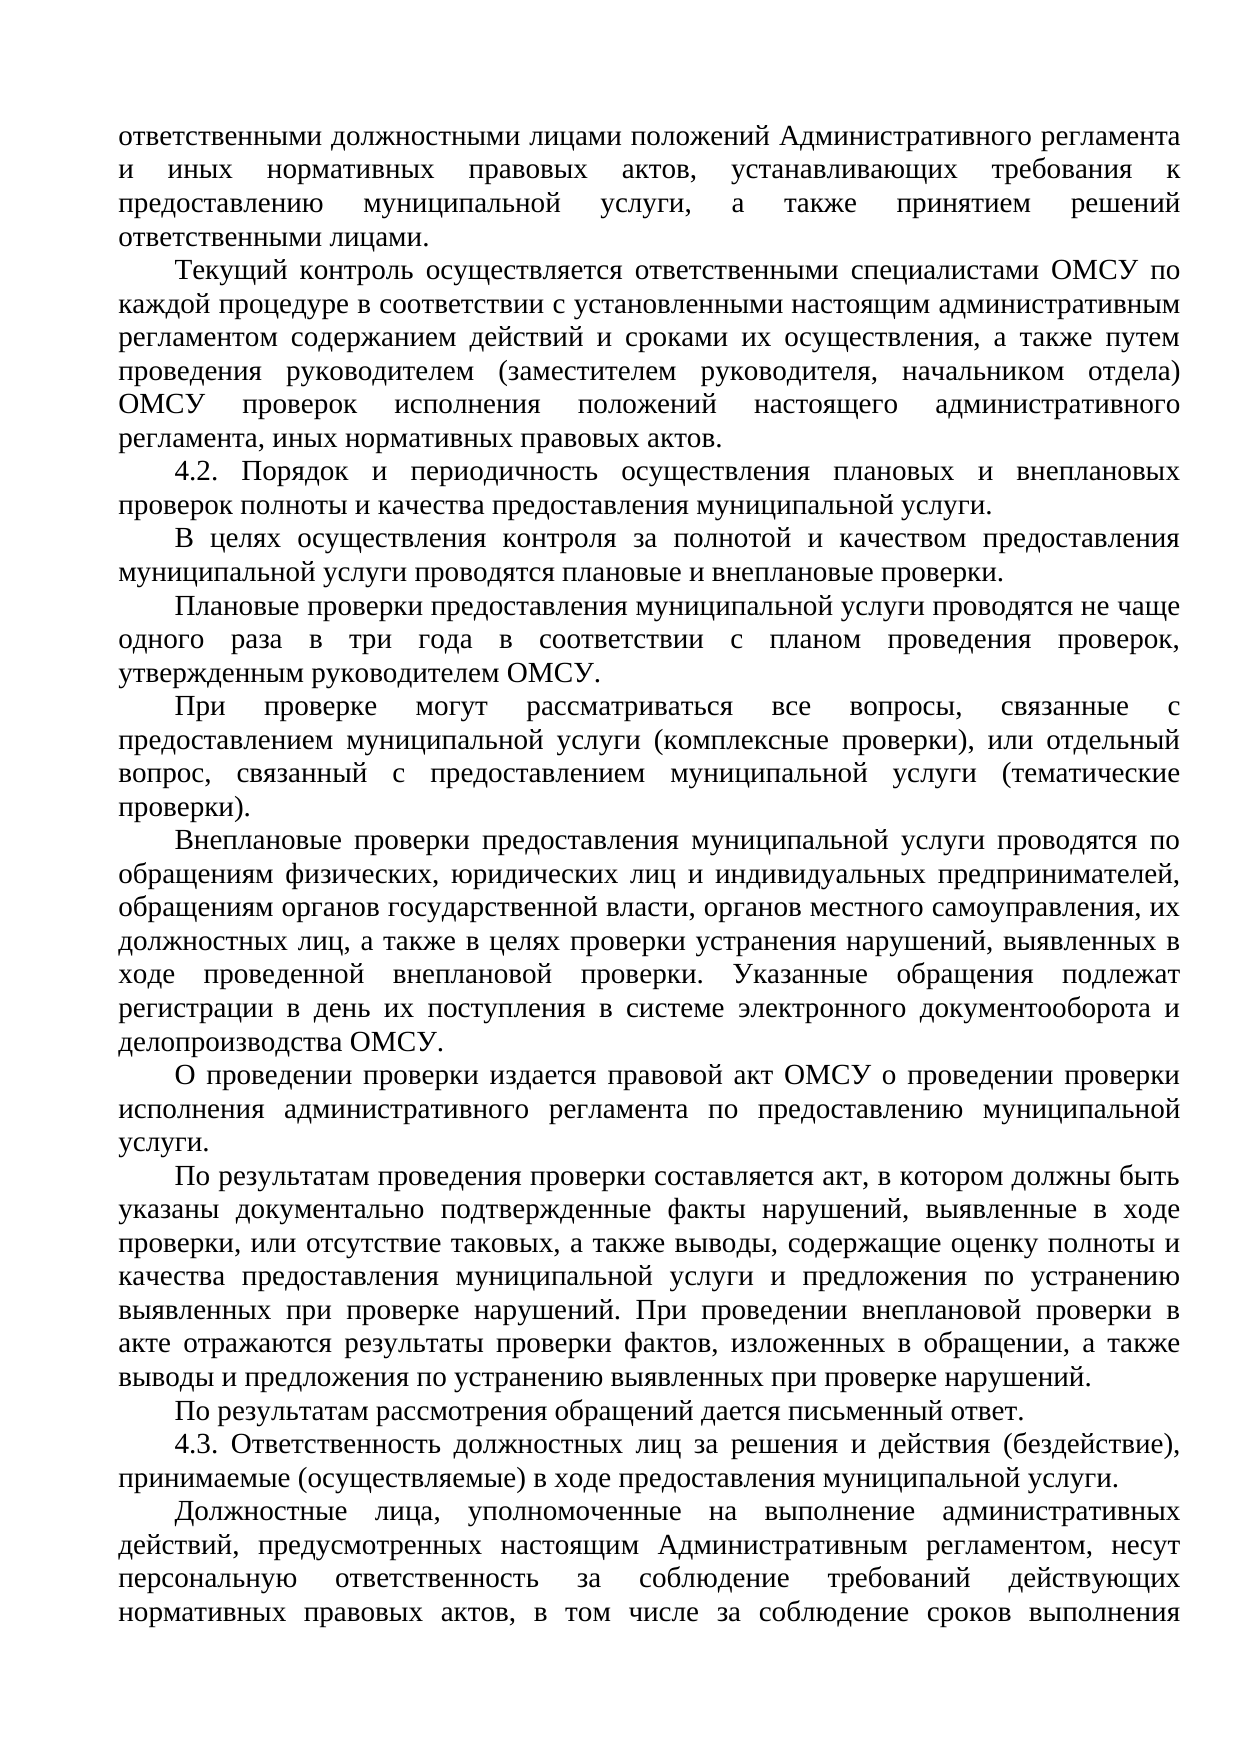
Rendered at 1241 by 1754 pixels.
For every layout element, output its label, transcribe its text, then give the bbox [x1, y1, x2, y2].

text По результатам рассмотрения обращений дается письменный ответ. [118, 1393, 1181, 1426]
text В целях осуществления контроля за полнотой и качеством предоставления муниципальной услуги проводятся плановые и внеплановые проверки. [118, 521, 1181, 588]
text Внеплановые проверки предоставления муниципальной услуги проводятся по обращениям физических, юридических лиц и индивидуальных предпринимателей, обращениям органов государственной власти, органов местного самоуправления, их должностных лиц, а также в целях проверки устранения нарушений, выявленных в ходе проведенной внеплановой проверки. Указанные обращения подлежат регистрации в день их поступления в системе электронного документооборота и делопроизводства ОМСУ. [118, 822, 1181, 1057]
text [118, 1493, 1181, 1627]
text 4.3. Ответственность должностных лиц за решения и действия (бездействие), принимаемые (осуществляемые) в ходе предоставления муниципальной услуги. [118, 1426, 1181, 1493]
text 4.2. Порядок и периодичность осуществления плановых и внеплановых проверок полноты и качества предоставления муниципальной услуги. [118, 453, 1181, 521]
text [118, 118, 1181, 252]
text Плановые проверки предоставления муниципальной услуги проводятся не чаще одного раза в три года в соответствии с планом проведения проверок, утвержденным руководителем ОМСУ. [118, 588, 1181, 688]
text О проведении проверки издается правовой акт ОМСУ о проведении проверки исполнения административного регламента по предоставлению муниципальной услуги. [118, 1057, 1181, 1158]
text Текущий контроль осуществляется ответственными специалистами ОМСУ по каждой процедуре в соответствии с установленными настоящим административным регламентом содержанием действий и сроками их осуществления, а также путем проведения руководителем (заместителем руководителя, начальником отдела) ОМСУ проверок исполнения положений настоящего административного регламента, иных нормативных правовых актов. [118, 252, 1181, 453]
text По результатам проведения проверки составляется акт, в котором должны быть указаны документально подтвержденные факты нарушений, выявленные в ходе проверки, или отсутствие таковых, а также выводы, содержащие оценку полноты и качества предоставления муниципальной услуги и предложения по устранению выявленных при проверке нарушений. При проведении внеплановой проверки в акте отражаются результаты проверки фактов, изложенных в обращении, а также выводы и предложения по устранению выявленных при проверке нарушений. [118, 1158, 1181, 1393]
text При проверке могут рассматриваться все вопросы, связанные с предоставлением муниципальной услуги (комплексные проверки), или отдельный вопрос, связанный с предоставлением муниципальной услуги (тематические проверки). [118, 688, 1181, 822]
